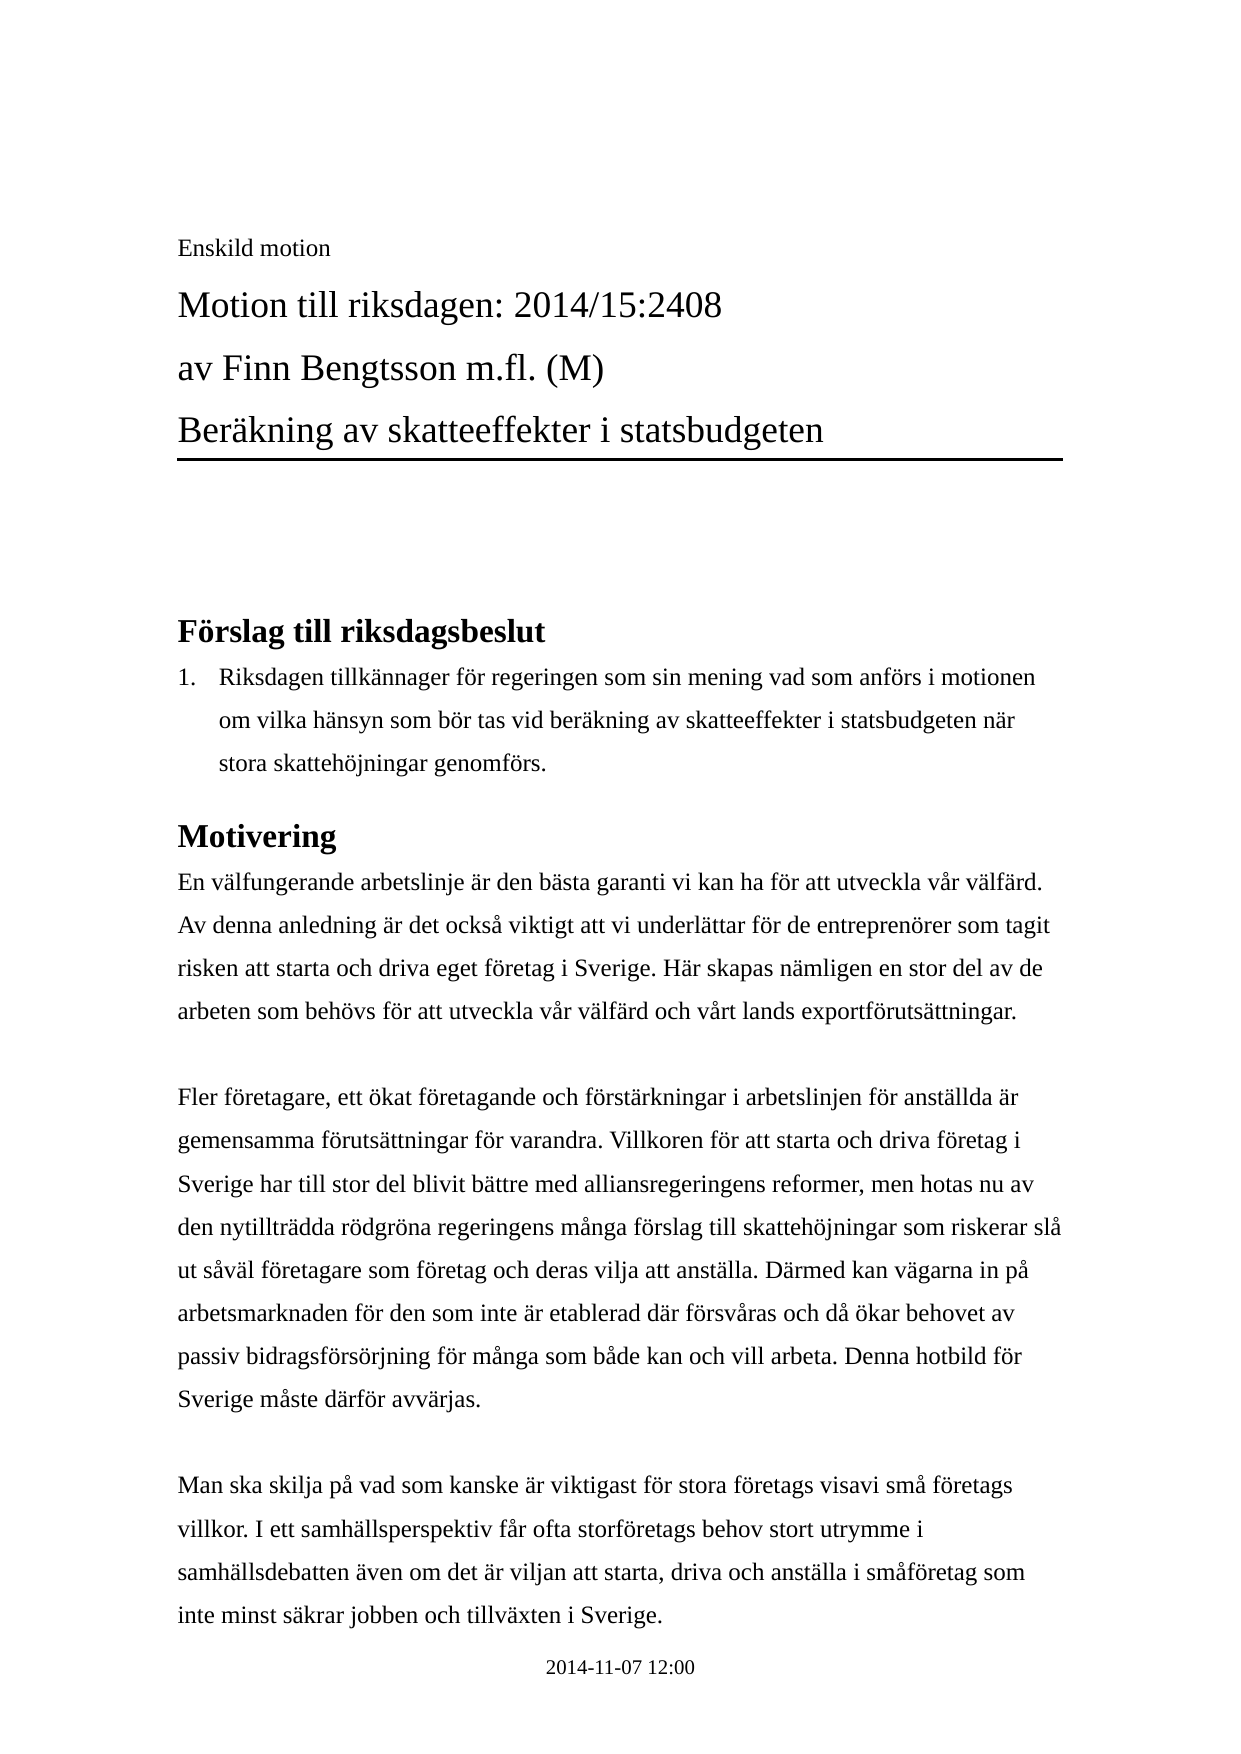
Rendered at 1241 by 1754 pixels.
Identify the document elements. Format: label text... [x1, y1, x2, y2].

subtitle Motivering [177, 816, 1063, 854]
text Fler företagare, ett ökat företagande och förstärkningar i arbetslinjen för anställda är gemensamma förutsättningar för varandra. Villkoren för att starta och driva företag i Sverige har till stor del blivit bättre med alliansregeringens reformer, men hotas nu av den nytillträdda rödgröna regeringens många förslag till skattehöjningar som riskerar slå ut såväl företagare som företag och deras vilja att anställa. Därmed kan vägarna in på arbetsmarknaden för den som inte är etablerad där försvåras och då ökar behovet av passiv bidragsförsörjning för många som både kan och vill arbeta. Denna hotbild för Sverige måste därför avvärjas. [177, 1082, 1063, 1413]
text Man ska skilja på vad som kanske är viktigast för stora företags visavi små företags villkor. I ett samhällsperspektiv får ofta storföretags behov stort utrymme i samhällsdebatten även om det är viljan att starta, driva och anställa i småföretag som inte minst säkrar jobben och tillväxten i Sverige. [177, 1471, 1063, 1629]
text En välfungerande arbetslinje är den bästa garanti vi kan ha för att utveckla vår välfärd. Av denna anledning är det också viktigt att vi underlättar för de entreprenörer som tagit risken att starta och driva eget företag i Sverige. Här skapas nämligen en stor del av de arbeten som behövs för att utveckla vår välfärd och vårt lands exportförutsättningar. [177, 867, 1063, 1025]
